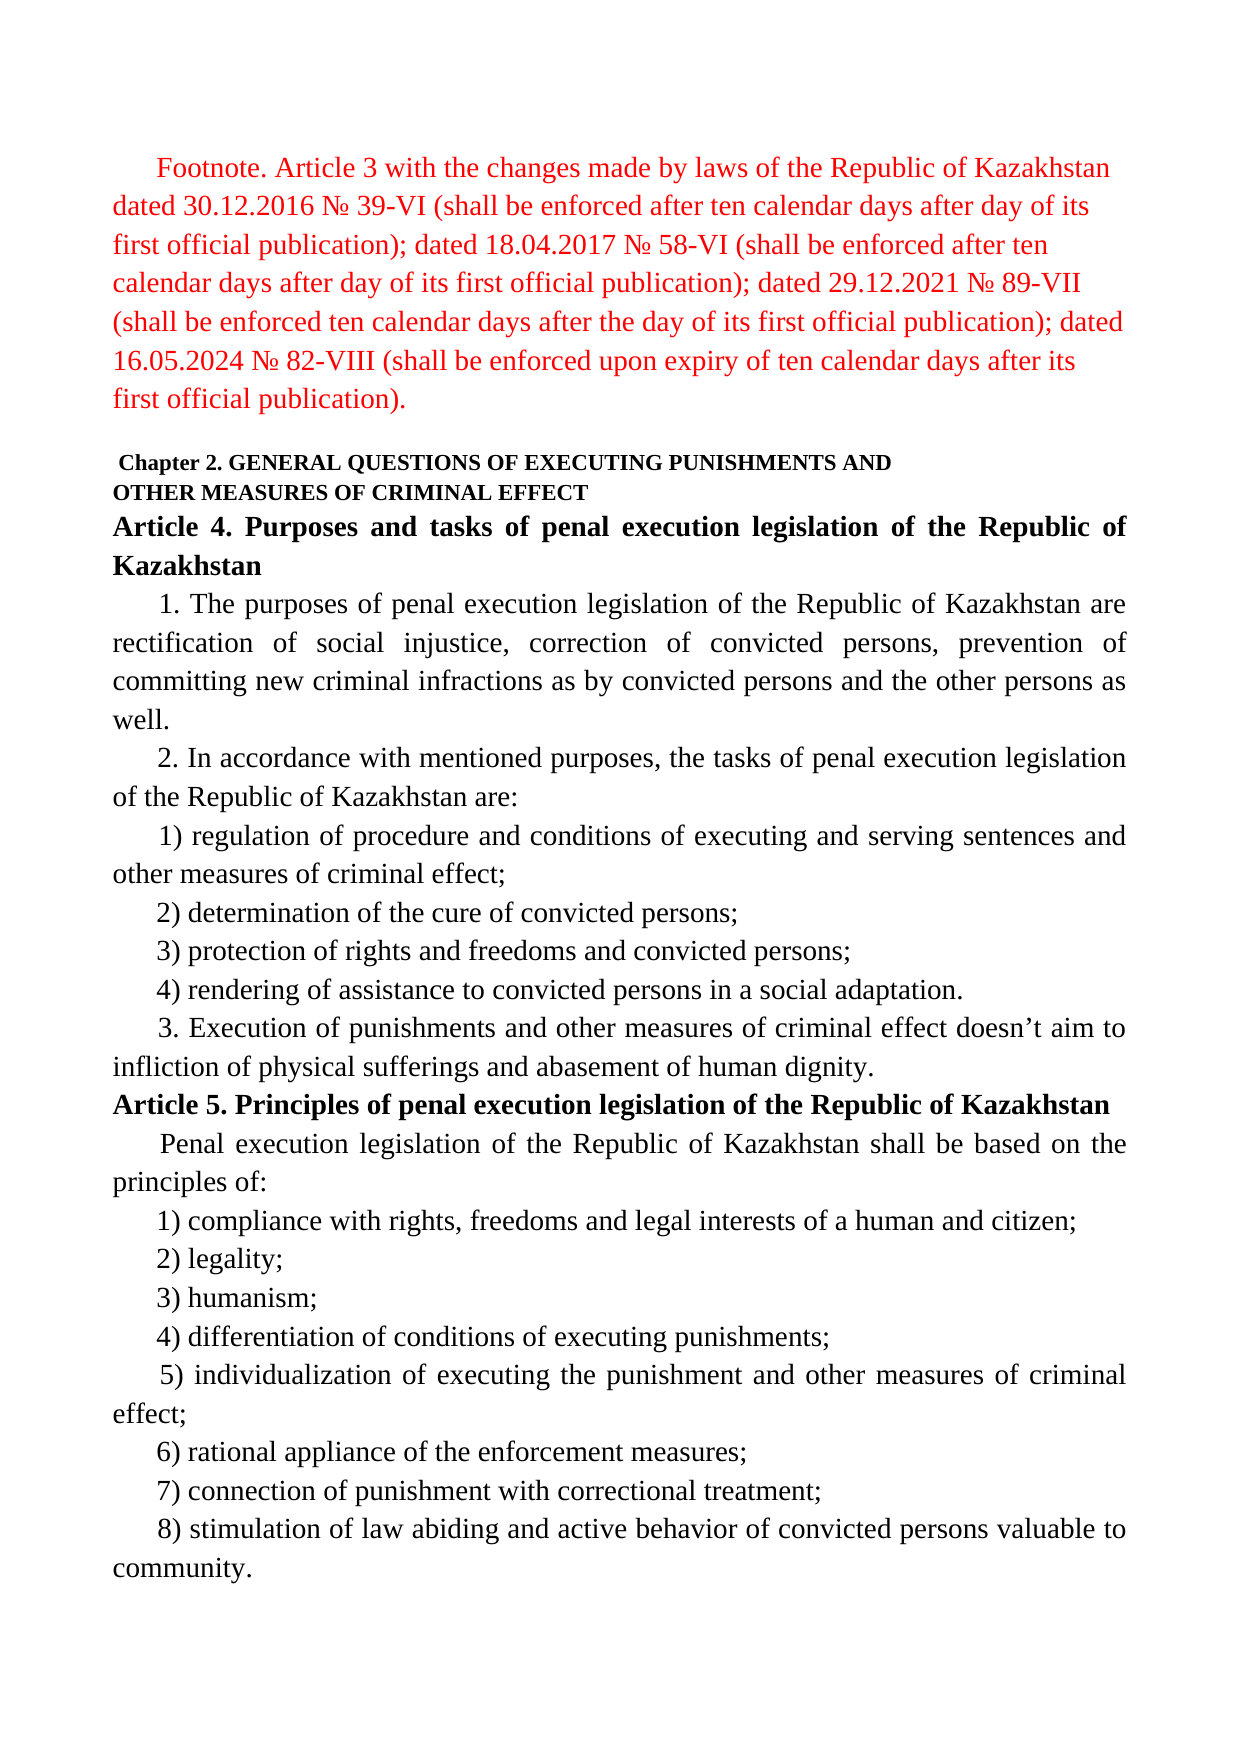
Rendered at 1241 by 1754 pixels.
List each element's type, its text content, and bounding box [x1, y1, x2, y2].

text 8) stimulation of law abiding and active behavior of convicted persons valuable to community. [112, 1511, 1128, 1583]
text Article 4. Purposes and tasks of penal execution legislation of the Republic of Kazakhstan [112, 509, 1128, 581]
text 7) connection of punishment with correctional treatment; [112, 1473, 1128, 1506]
text 1) compliance with rights, freedoms and legal interests of a human and citizen; [112, 1203, 1128, 1237]
text 5) individualization of executing the punishment and other measures of criminal effect; [112, 1357, 1128, 1429]
text 1. The purposes of penal execution legislation of the Republic of Kazakhstan are rectification of social injustice, correction of convicted persons, prevention of committing new criminal infractions as by convicted persons and the other persons as well. [112, 586, 1128, 736]
text 6) rational appliance of the enforcement measures; [112, 1434, 1128, 1468]
text 3) protection of rights and freedoms and convicted persons; [112, 933, 1128, 967]
text 4) differentiation of conditions of executing punishments; [112, 1319, 1128, 1352]
text 4) rendering of assistance to convicted persons in a social adaptation. [112, 972, 1128, 1005]
text 3) humanism; [112, 1280, 1128, 1314]
text 2) determination of the cure of convicted persons; [112, 895, 1128, 928]
text Penal execution legislation of the Republic of Kazakhstan shall be based on the principles of: [112, 1126, 1128, 1198]
text Footnote. Article 3 with the changes made by laws of the Republic of Kazakhstan dated 30.12.2016 № 39-VІ (shall be enforced after ten calendar days after day of its first official publication); dated 18.04.2017 № 58-VI (shall be enforced after ten calendar days after day of its first official publication); dated 29.12.2021 № 89-VII (shall be enforced ten calendar days after the day of its first official publication); dated 16.05.2024 № 82-VIII (shall be enforced upon expiry of ten calendar days after its first official publication). [112, 150, 1128, 445]
text 3. Execution of punishments and other measures of criminal effect doesn’t aim to infliction of physical sufferings and abasement of human dignity. [112, 1010, 1128, 1082]
text 2. In accordance with mentioned purposes, the tasks of penal execution legislation of the Republic of Kazakhstan are: [112, 741, 1128, 813]
text Chapter 2. GENERAL QUESTIONS OF EXECUTING PUNISHMENTS AND OTHER MEASURES OF CRIMINAL EFFECT [112, 449, 1128, 505]
text 2) legality; [112, 1242, 1128, 1275]
text 1) regulation of procedure and conditions of executing and serving sentences and other measures of criminal effect; [112, 818, 1128, 890]
text Article 5. Principles of penal execution legislation of the Republic of Kazakhstan [112, 1087, 1128, 1121]
